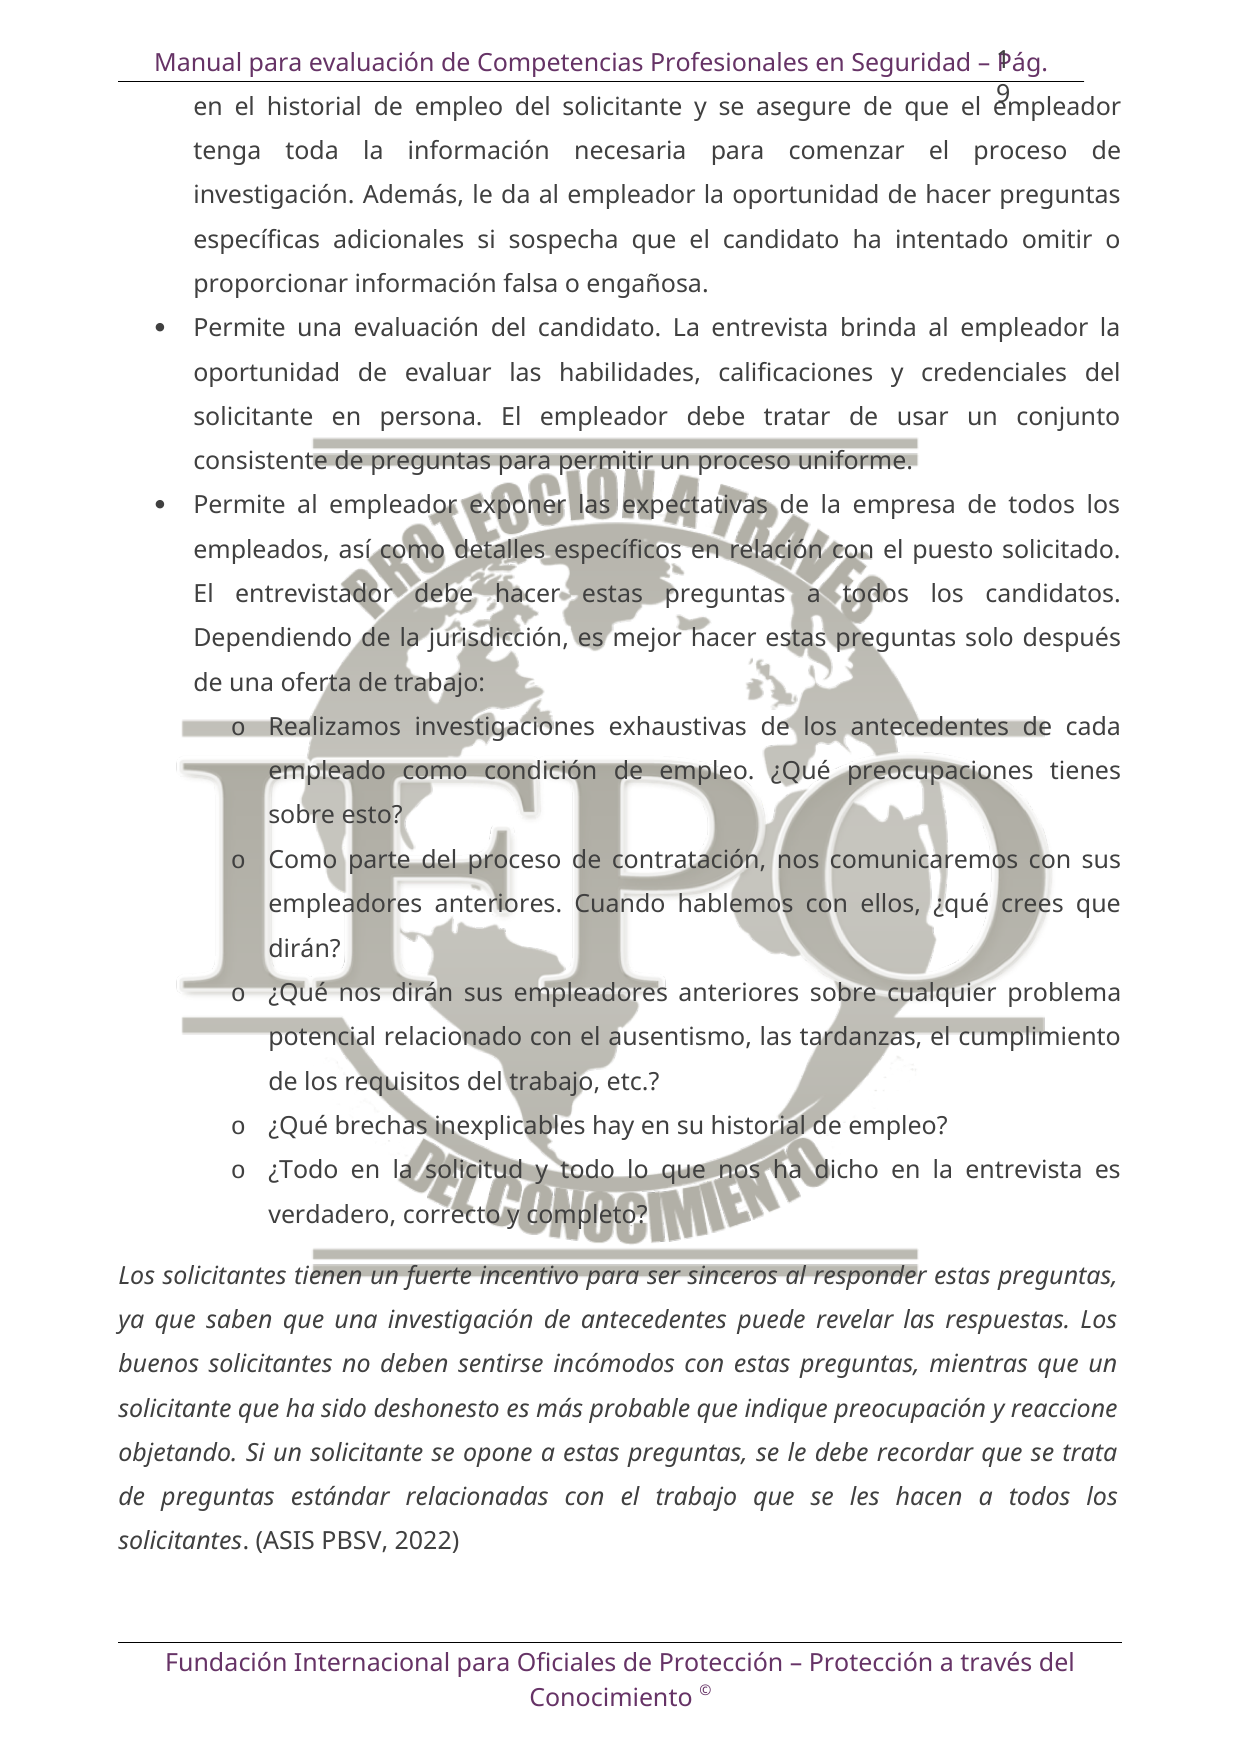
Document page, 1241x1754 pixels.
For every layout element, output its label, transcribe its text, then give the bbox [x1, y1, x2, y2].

list Realizamos investigaciones exhaustivas de los antecedentes de cada empleado como condición de empleo. ¿Qué preocupaciones tienes sobre esto? [231, 708, 1122, 831]
list ¿Qué nos dirán sus empleadores anteriores sobre cualquier problema potencial relacionado con el ausentismo, las tardanzas, el cumplimiento de los requisitos del trabajo, etc.? [231, 974, 1122, 1097]
list Permite una evaluación del candidato. La entrevista brinda al empleador la oportunidad de evaluar las habilidades, calificaciones y credenciales del solicitante en persona. El empleador debe tratar de usar un conjunto consistente de preguntas para permitir un proceso uniforme. [156, 310, 1122, 477]
list ¿Todo en la solicitud y todo lo que nos ha dicho en la entrevista es verdadero, correcto y completo? [231, 1152, 1122, 1231]
list Como parte del proceso de contratación, nos comunicaremos con sus empleadores anteriores. Cuando hablemos con ellos, ¿qué crees que dirán? [231, 841, 1122, 964]
text Los solicitantes tienen un fuerte incentivo para ser sinceros al responder estas preguntas, ya que saben que una investigación de antecedentes puede revelar las respuestas. Los buenos solicitantes no deben sentirse incómodos con estas preguntas, mientras que un solicitante que ha sido deshonesto es más probable que indique preocupación y reaccione objetando. Si un solicitante se opone a estas preguntas, se le debe recordar que se trata de preguntas estándar relacionadas con el trabajo que se les hacen a todos los solicitantes. [118, 1257, 1122, 1557]
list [156, 89, 1122, 300]
picture [118, 362, 1122, 1257]
list Permite al empleador exponer las expectativas de la empresa de todos los empleados, así como detalles específicos en relación con el puesto solicitado. El entrevistador debe hacer estas preguntas a todos los candidatos. Dependiendo de la jurisdicción, es mejor hacer estas preguntas solo después de una oferta de trabajo: [156, 487, 1122, 698]
list ¿Qué brechas inexplicables hay en su historial de empleo? [231, 1107, 1122, 1142]
